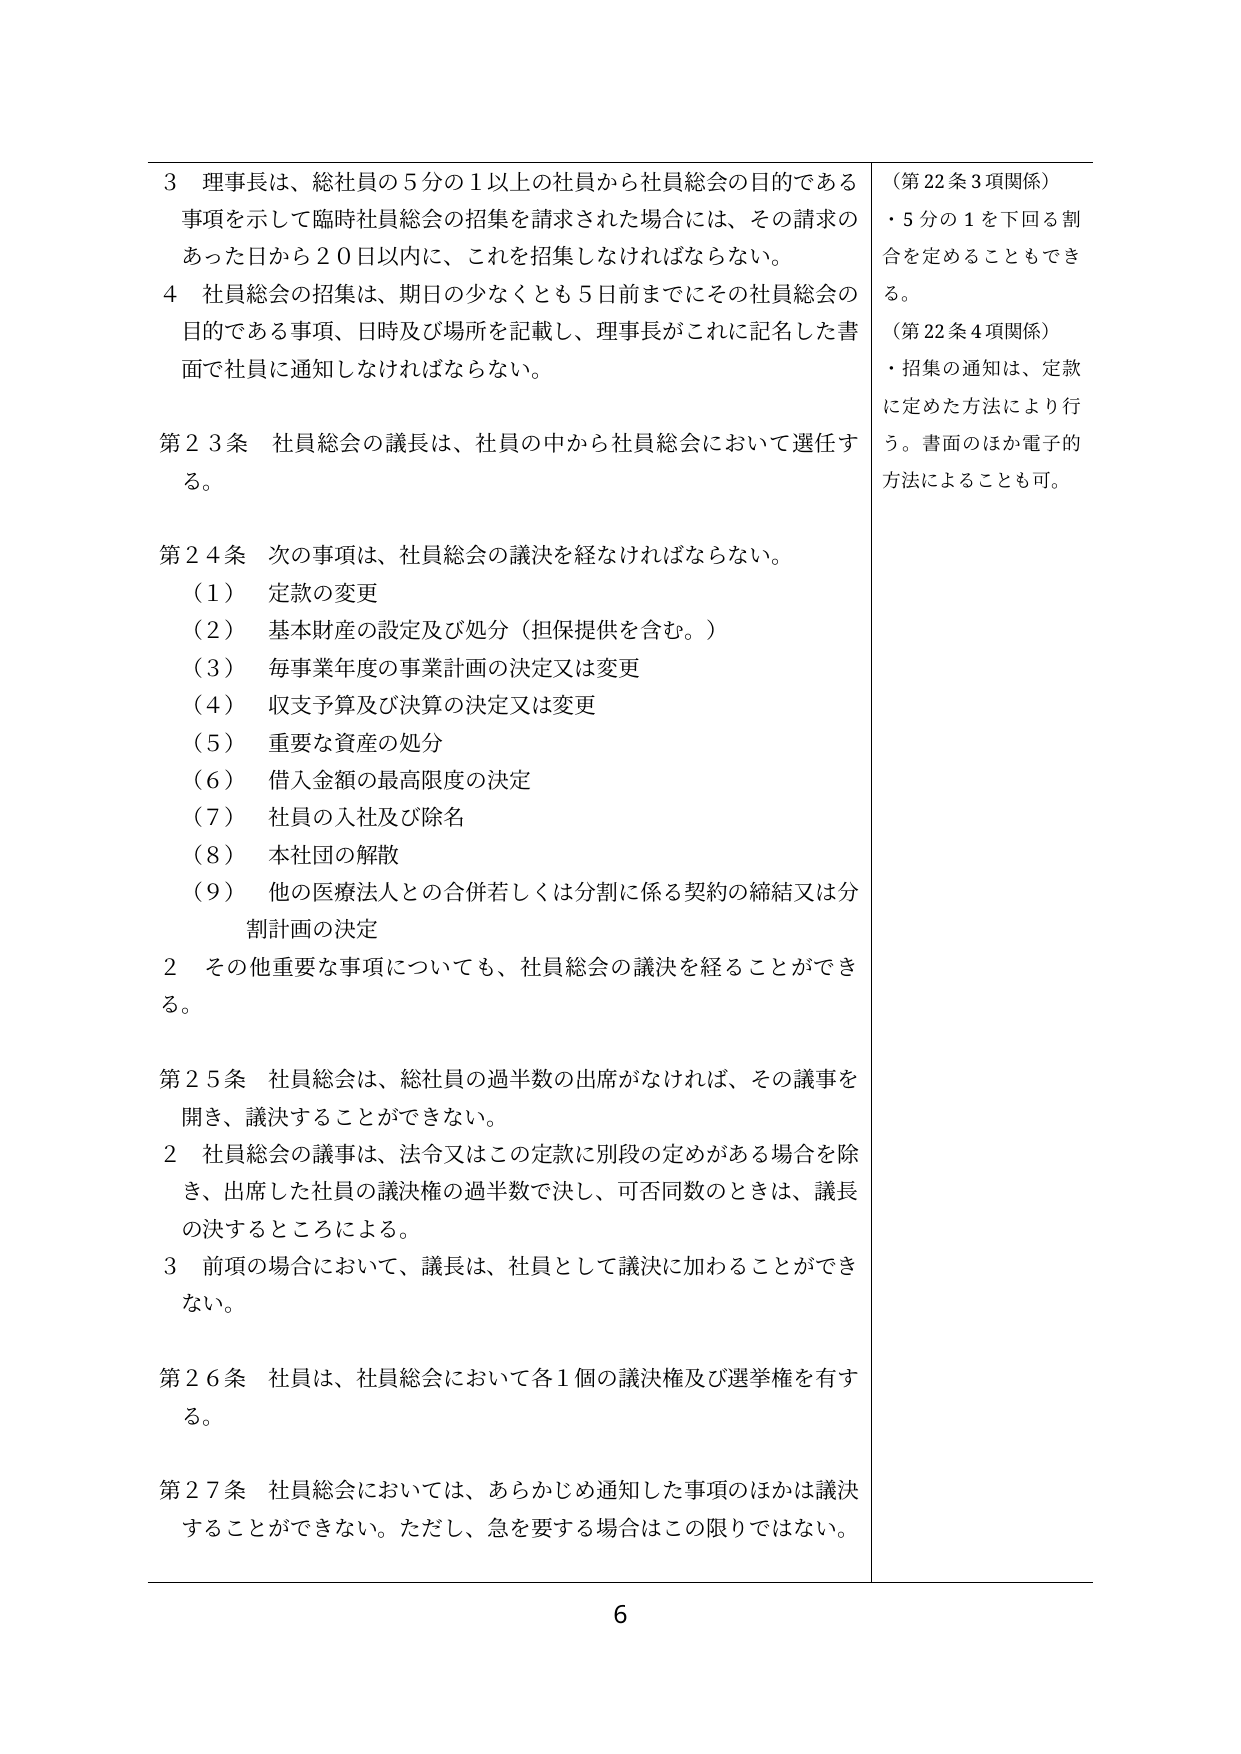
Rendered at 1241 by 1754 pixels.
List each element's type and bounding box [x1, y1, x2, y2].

table_cell [872, 163, 1092, 1582]
table_cell [148, 163, 871, 1582]
